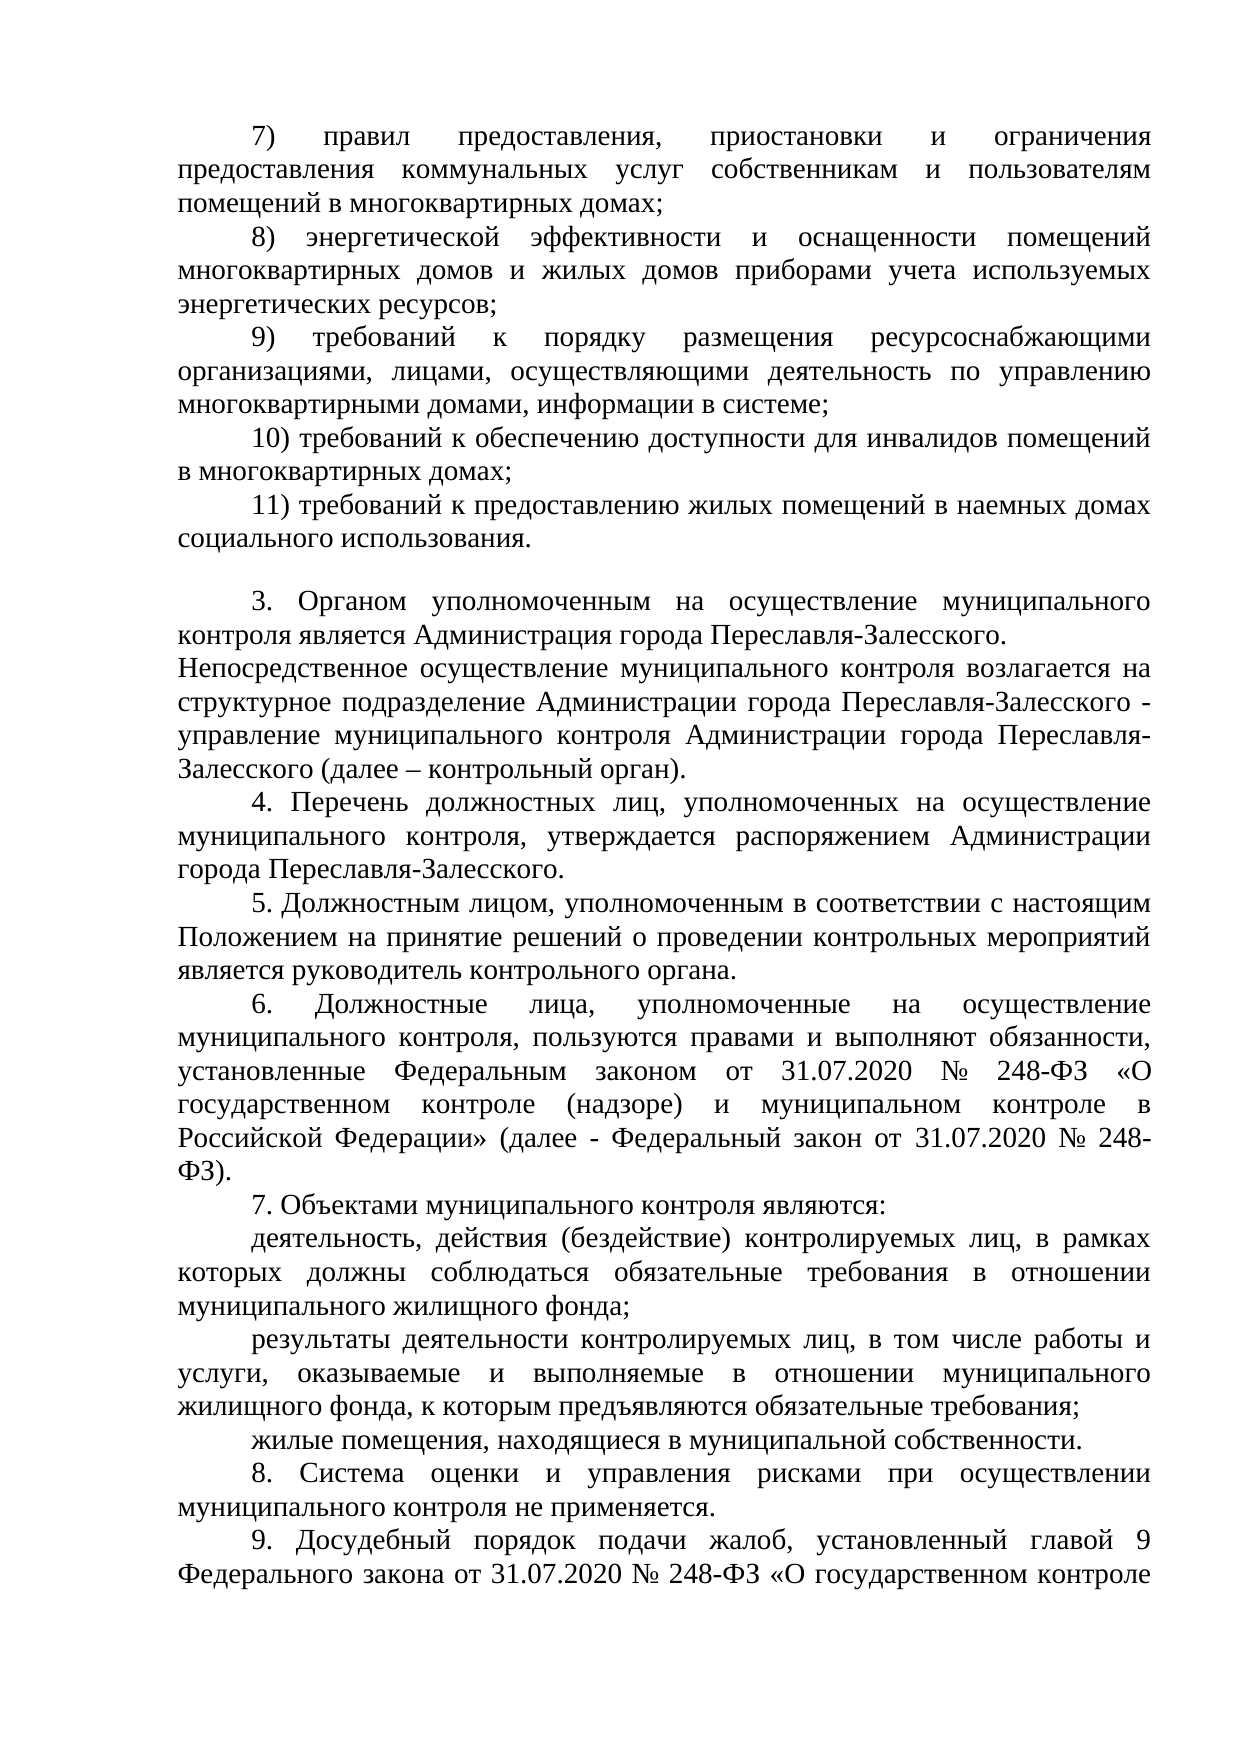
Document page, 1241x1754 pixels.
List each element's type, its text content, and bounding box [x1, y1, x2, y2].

text жилые помещения, находящиеся в муниципальной собственности. [177, 1422, 1152, 1455]
text 5. Должностным лицом, уполномоченным в соответствии с настоящим Положением на принятие решений о проведении контрольных мероприятий является руководитель контрольного органа. [177, 885, 1152, 986]
text деятельность, действия (бездействие) контролируемых лиц, в рамках которых должны соблюдаться обязательные требования в отношении муниципального жилищного фонда; [177, 1221, 1152, 1321]
text 8) энергетической эффективности и оснащенности помещений многоквартирных домов и жилых домов приборами учета используемых энергетических ресурсов; [177, 219, 1152, 319]
text 10) требований к обеспечению доступности для инвалидов помещений в многоквартирных домах; [177, 420, 1152, 487]
text 6. Должностные лица, уполномоченные на осуществление муниципального контроля, пользуются правами и выполняют обязанности, установленные Федеральным законом от 31.07.2020 № 248-ФЗ «О государственном контроле (надзоре) и муниципальном контроле в Российской Федерации» (далее - Федеральный закон от 31.07.2020 № 248-ФЗ). [177, 986, 1152, 1187]
text 7) правил предоставления, приостановки и ограничения предоставления коммунальных услуг собственникам и пользователям помещений в многоквартирных домах; [177, 118, 1152, 219]
text результаты деятельности контролируемых лиц, в том числе работы и услуги, оказываемые и выполняемые в отношении муниципального жилищного фонда, к которым предъявляются обязательные требования; [177, 1321, 1152, 1422]
text 3. Органом уполномоченным на осуществление муниципального контроля является Администрация города Переславля-Залесского. [177, 583, 1152, 650]
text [177, 1522, 1152, 1589]
text 7. Объектами муниципального контроля являются: [177, 1187, 1152, 1221]
text 9) требований к порядку размещения ресурсоснабжающими организациями, лицами, осуществляющими деятельность по управлению многоквартирными домами, информации в системе; [177, 319, 1152, 420]
text 8. Система оценки и управления рисками при осуществлении муниципального контроля не применяется. [177, 1455, 1152, 1522]
text Непосредственное осуществление муниципального контроля возлагается на структурное подразделение Администрации города Переславля-Залесского - управление муниципального контроля Администрации города Переславля-Залесского (далее – контрольный орган). [177, 650, 1152, 784]
text 11) требований к предоставлению жилых помещений в наемных домах социального использования. [177, 487, 1152, 554]
text 4. Перечень должностных лиц, уполномоченных на осуществление муниципального контроля, утверждается распоряжением Администрации города Переславля-Залесского. [177, 784, 1152, 885]
